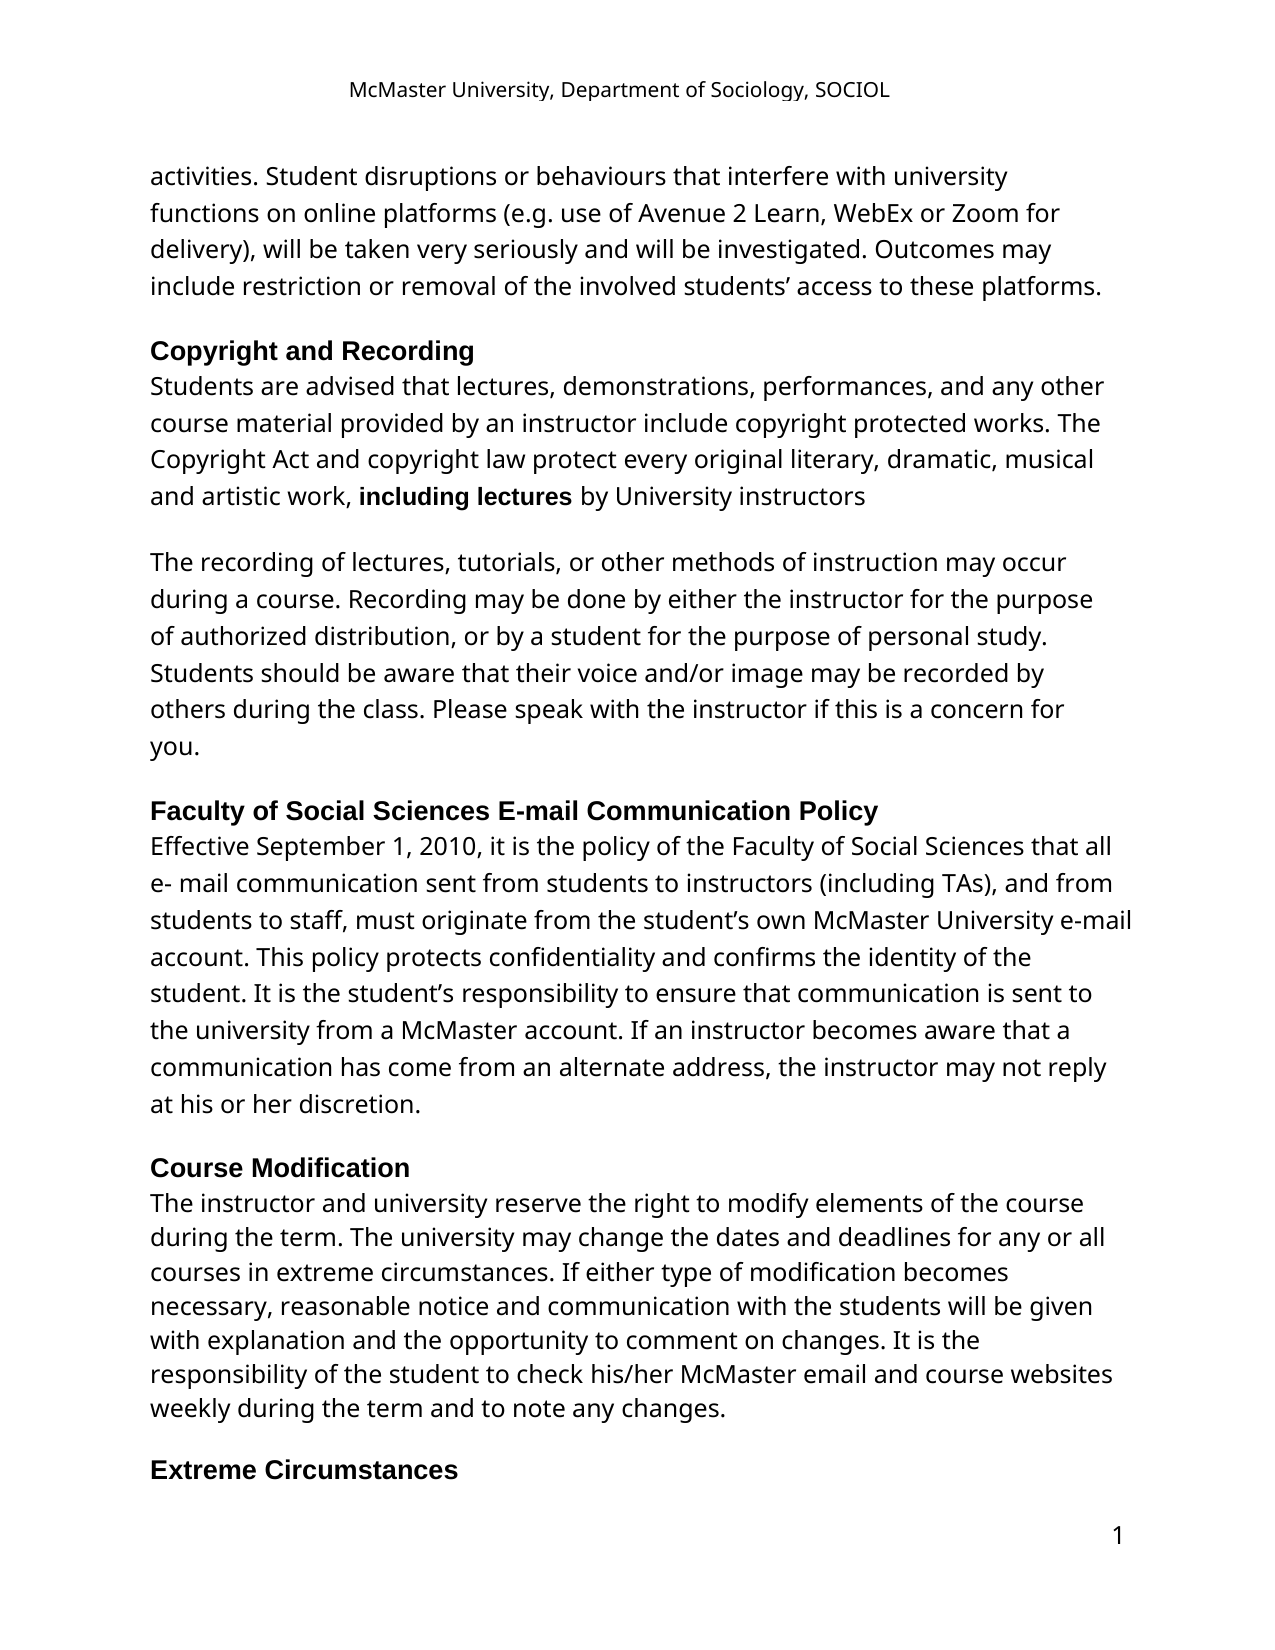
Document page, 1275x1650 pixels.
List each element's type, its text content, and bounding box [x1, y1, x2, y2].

text The recording of lectures, tutorials, or other methods of instruction may occur during a course. Recording may be done by either the instructor for the purpose of authorized distribution, or by a student for the purpose of personal study. Students should be aware that their voice and/or image may be recorded by others during the class. Please speak with the instructor if this is a concern for you. [150, 545, 1119, 763]
text Effective September 1, 2010, it is the policy of the Faculty of Social Sciences that all e- mail communication sent from students to instructors (including TAs), and from students to staff, must originate from the student’s own McMaster University e-mail account. This policy protects confidentiality and confirms the identity of the student. It is the student’s responsibility to ensure that communication is sent to the university from a McMaster account. If an instructor becomes aware that a communication has come from an alternate address, the instructor may not reply at his or her discretion. [150, 829, 1135, 1120]
subtitle Extreme Circumstances [150, 1454, 1135, 1486]
subtitle Faculty of Social Sciences E-mail Communication Policy [150, 795, 1135, 827]
subtitle Copyright and Recording [150, 335, 1135, 366]
text activities. Student disruptions or behaviours that interfere with university functions on online platforms (e.g. use of Avenue 2 Learn, WebEx or Zoom for delivery), will be taken very seriously and will be investigated. Outcomes may include restriction or removal of the involved students’ access to these platforms. [150, 158, 1116, 303]
text The instructor and university reserve the right to modify elements of the course during the term. The university may change the dates and deadlines for any or all courses in extreme circumstances. If either type of modification becomes necessary, reasonable notice and communication with the students will be given with explanation and the opportunity to comment on changes. It is the responsibility of the student to check his/her McMaster email and course websites weekly during the term and to note any changes. [150, 1186, 1115, 1424]
subtitle Course Modification [150, 1152, 1135, 1184]
text Students are advised that lectures, demonstrations, performances, and any other course material provided by an instructor include copyright protected works. The Copyright Act and copyright law protect every original literary, dramatic, musical and artistic work, including lectures by University instructors [150, 369, 1116, 513]
